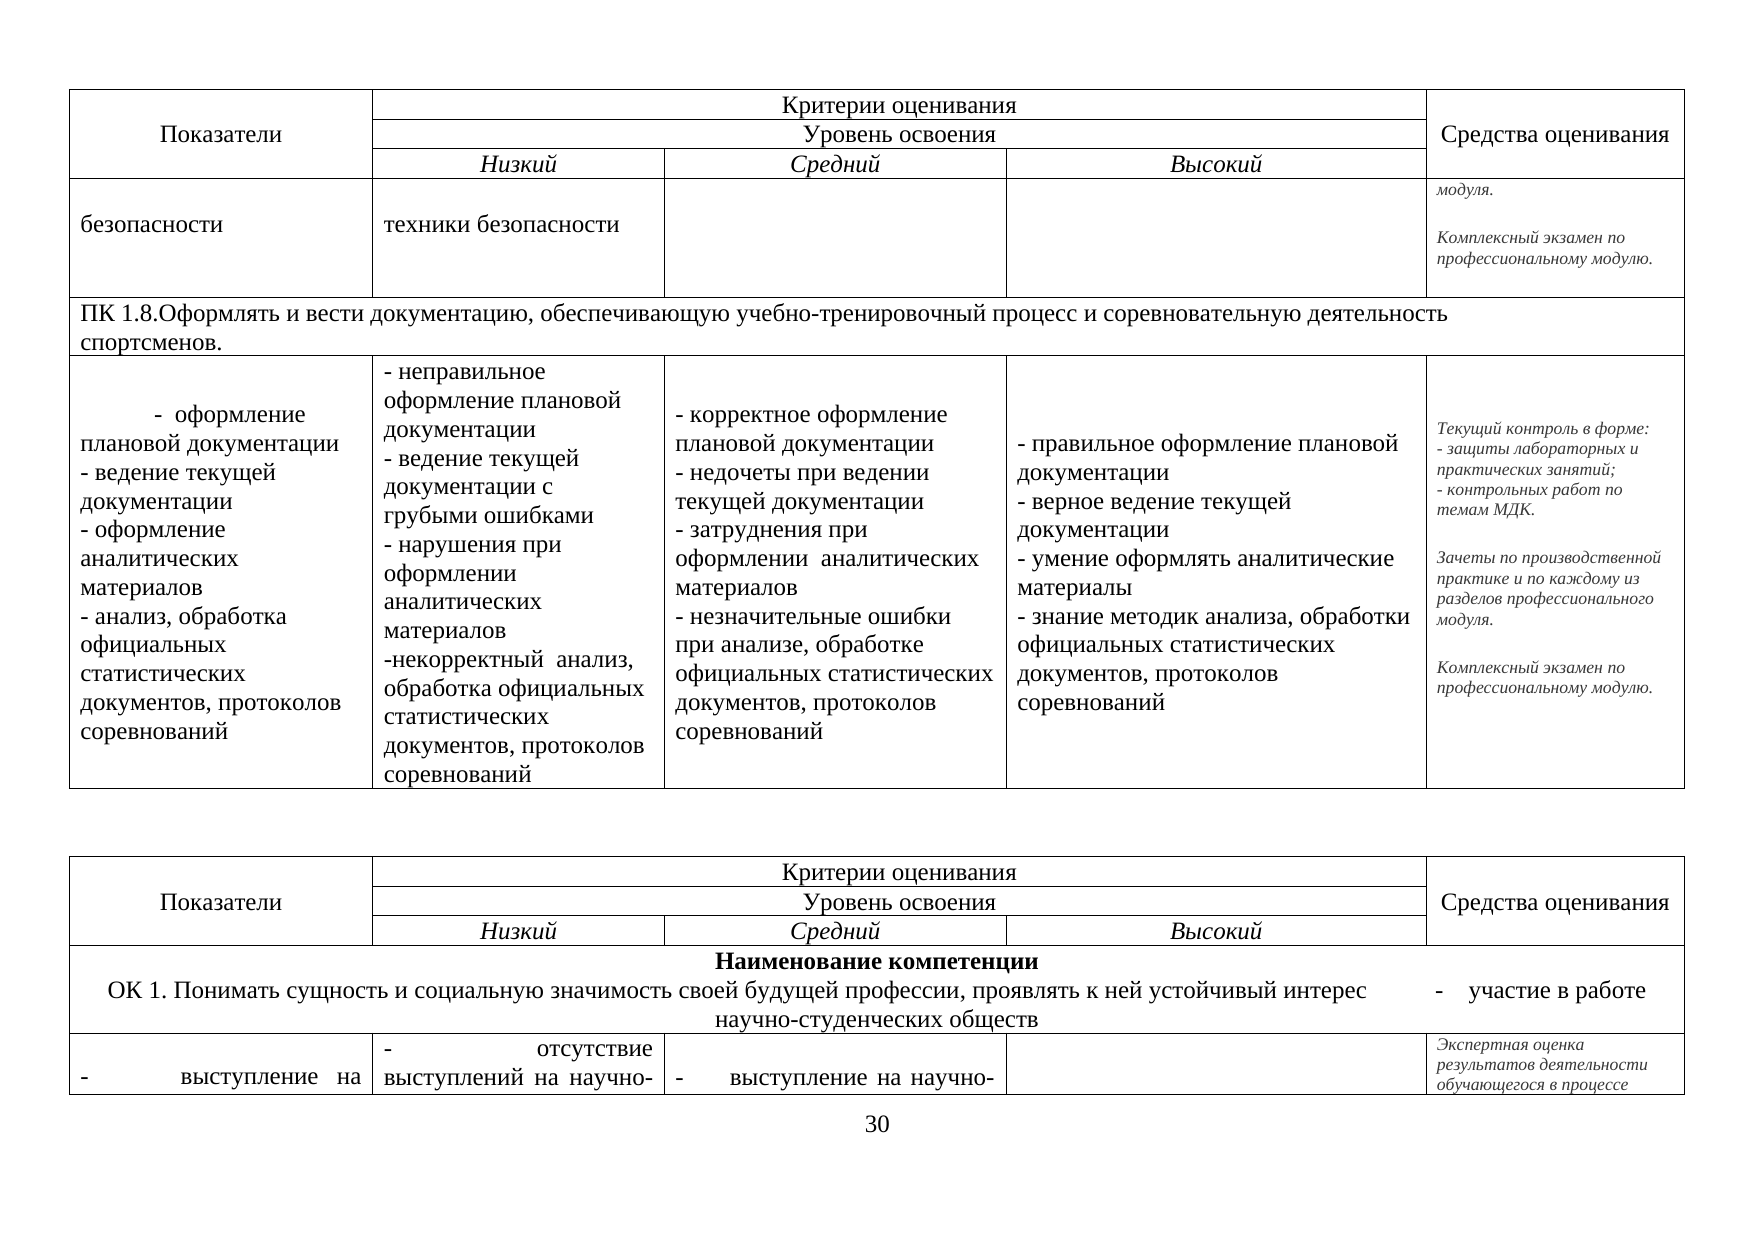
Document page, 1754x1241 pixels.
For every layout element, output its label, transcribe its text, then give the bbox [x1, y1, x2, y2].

table_cell Высокий [1007, 916, 1426, 945]
table_cell Низкий [373, 916, 664, 945]
table_cell - неправильное оформление плановой документации - ведение текущей документации с грубыми ошибками - нарушения при оформлении аналитических материалов -некорректный анализ, обработка официальных статистических документов, протоколов соревнований [373, 356, 664, 788]
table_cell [1007, 1034, 1426, 1094]
table_cell Наименование компетенции ОК 1. Понимать сущность и социальную значимость своей будущей профессии, проявлять к ней устойчивый интерес - участие в работе научно-студенческих обществ [70, 946, 1684, 1032]
table_cell - оформление плановой документации - ведение текущей документации - оформление аналитических материалов - анализ, обработка официальных статистических документов, протоколов соревнований [70, 356, 372, 788]
table_cell Уровень освоения [373, 120, 1426, 148]
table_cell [665, 179, 1006, 297]
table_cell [373, 1034, 664, 1094]
table_cell Высокий [1007, 149, 1426, 178]
table_header Средства оценивания [1427, 857, 1684, 945]
table_cell Низкий [373, 149, 664, 178]
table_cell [1427, 179, 1684, 297]
table_cell Средний [665, 149, 1006, 178]
table_header Показатели [70, 857, 372, 945]
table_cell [70, 1034, 372, 1094]
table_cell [1007, 179, 1426, 297]
table_header Показатели [70, 90, 372, 178]
table_cell ПК 1.8.Оформлять и вести документацию, обеспечивающую учебно-тренировочный процесс и соревновательную деятельность спортсменов. [70, 298, 1684, 355]
table_cell - правильное оформление плановой документации - верное ведение текущей документации - умение оформлять аналитические материалы - знание методик анализа, обработки официальных статистических документов, протоколов соревнований [1007, 356, 1426, 788]
table_header Критерии оценивания [373, 857, 1426, 886]
table_cell - корректное оформление плановой документации - недочеты при ведении текущей документации - затруднения при оформлении аналитических материалов - незначительные ошибки при анализе, обработке официальных статистических документов, протоколов соревнований [665, 356, 1006, 788]
table_cell Средний [665, 916, 1006, 945]
table_cell Уровень освоения [373, 887, 1426, 915]
table_header Критерии оценивания [373, 90, 1426, 118]
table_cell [1427, 1034, 1684, 1094]
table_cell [70, 179, 372, 297]
table_header Средства оценивания [1427, 90, 1684, 178]
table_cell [373, 179, 664, 297]
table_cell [665, 1034, 1006, 1094]
